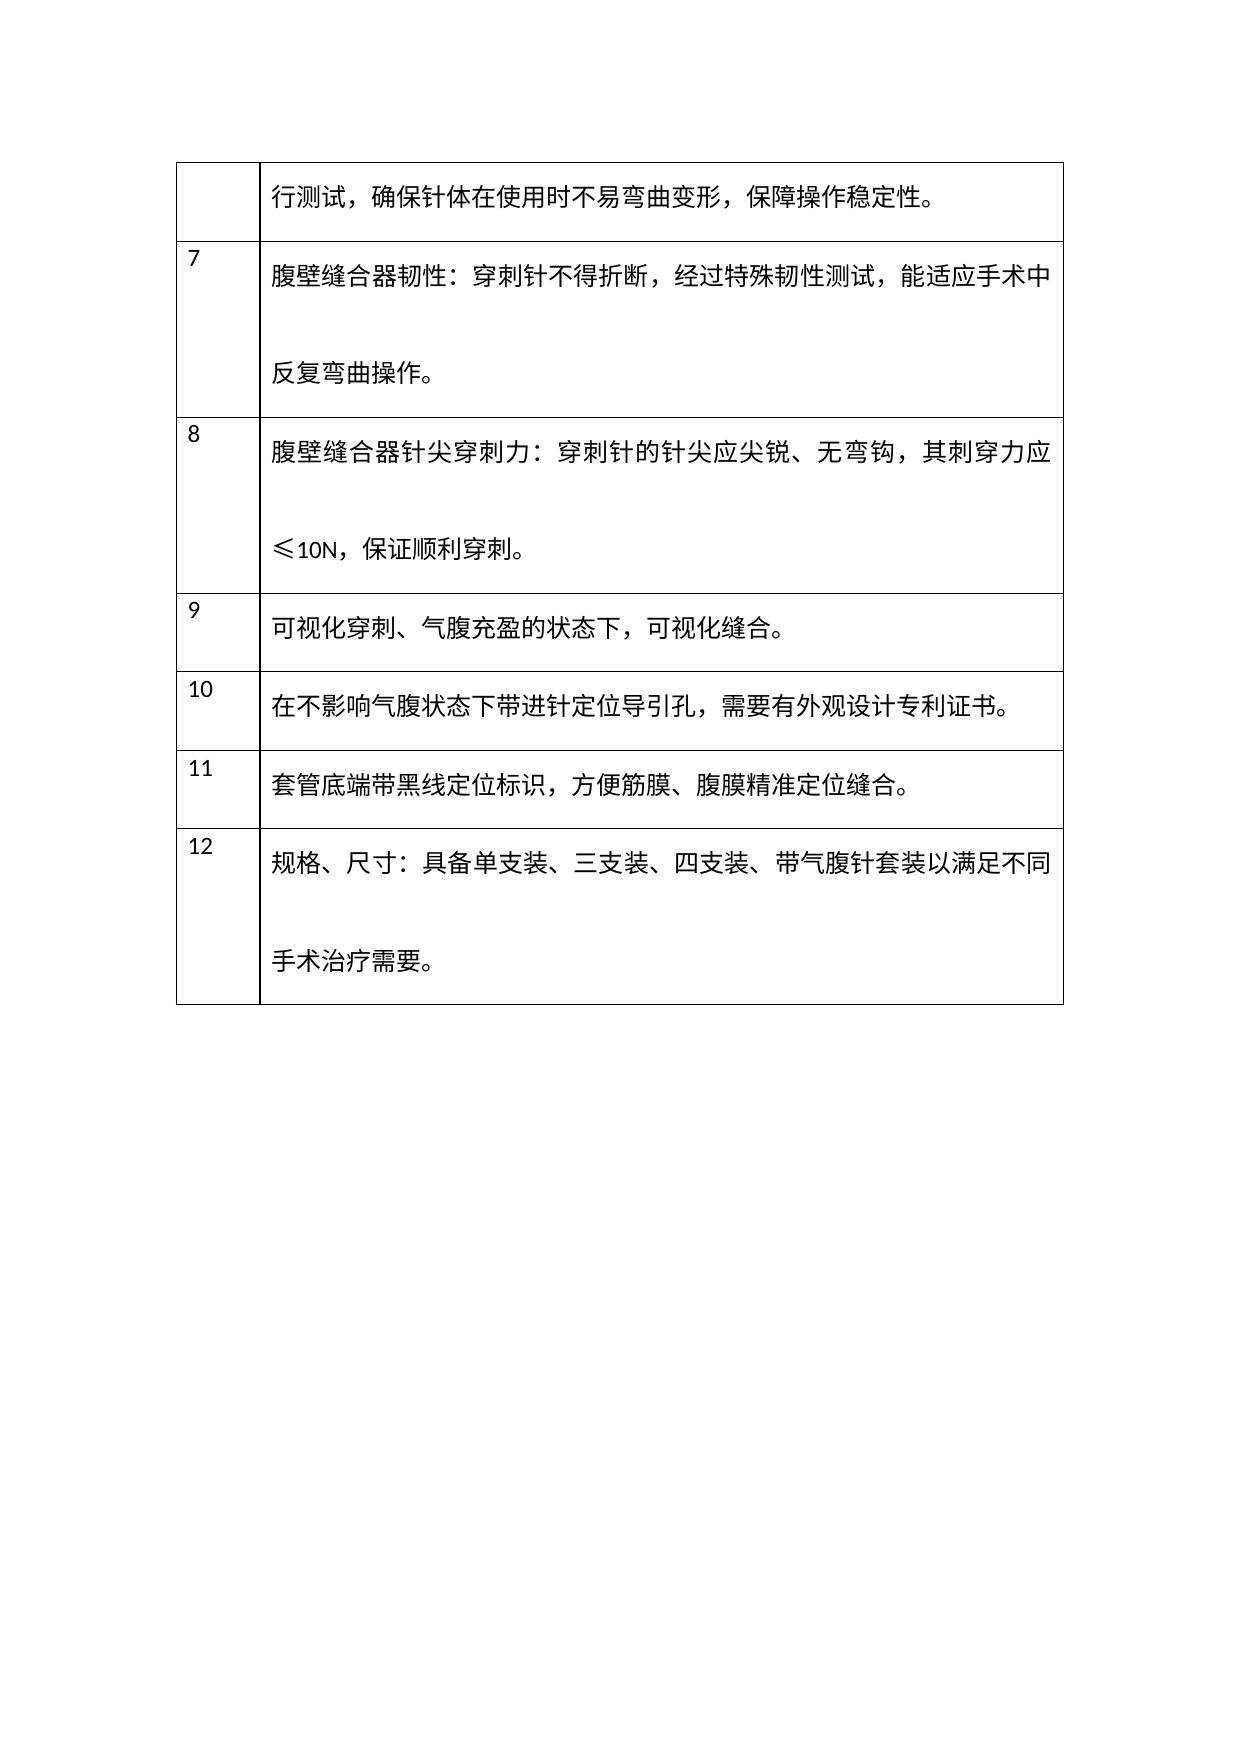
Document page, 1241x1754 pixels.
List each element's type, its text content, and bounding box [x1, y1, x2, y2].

table_cell 8 [177, 418, 259, 593]
table_cell 可视化穿刺、气腹充盈的状态下，可视化缝合。 [261, 594, 1063, 671]
table_cell 在不影响气腹状态下带进针定位导引孔，需要有外观设计专利证书。 [261, 672, 1063, 750]
table_cell 11 [177, 751, 259, 828]
table_cell 10 [177, 672, 259, 750]
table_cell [261, 163, 1063, 241]
table_cell 腹壁缝合器韧性：穿刺针不得折断，经过特殊韧性测试，能适应手术中反复弯曲操作。 [261, 242, 1063, 417]
table_cell 套管底端带黑线定位标识，方便筋膜、腹膜精准定位缝合。 [261, 751, 1063, 828]
table_cell 9 [177, 594, 259, 671]
table_cell 12 [177, 829, 259, 1004]
table_cell 6 [177, 163, 259, 241]
table_cell 规格、尺寸：具备单支装、三支装、四支装、带气腹针套装以满足不同手术治疗需要。 [261, 829, 1063, 1004]
table_cell 腹壁缝合器针尖穿刺力：穿刺针的针尖应尖锐、无弯钩，其刺穿力应≤10N，保证顺利穿刺。 [261, 418, 1063, 593]
table_cell 7 [177, 242, 259, 417]
